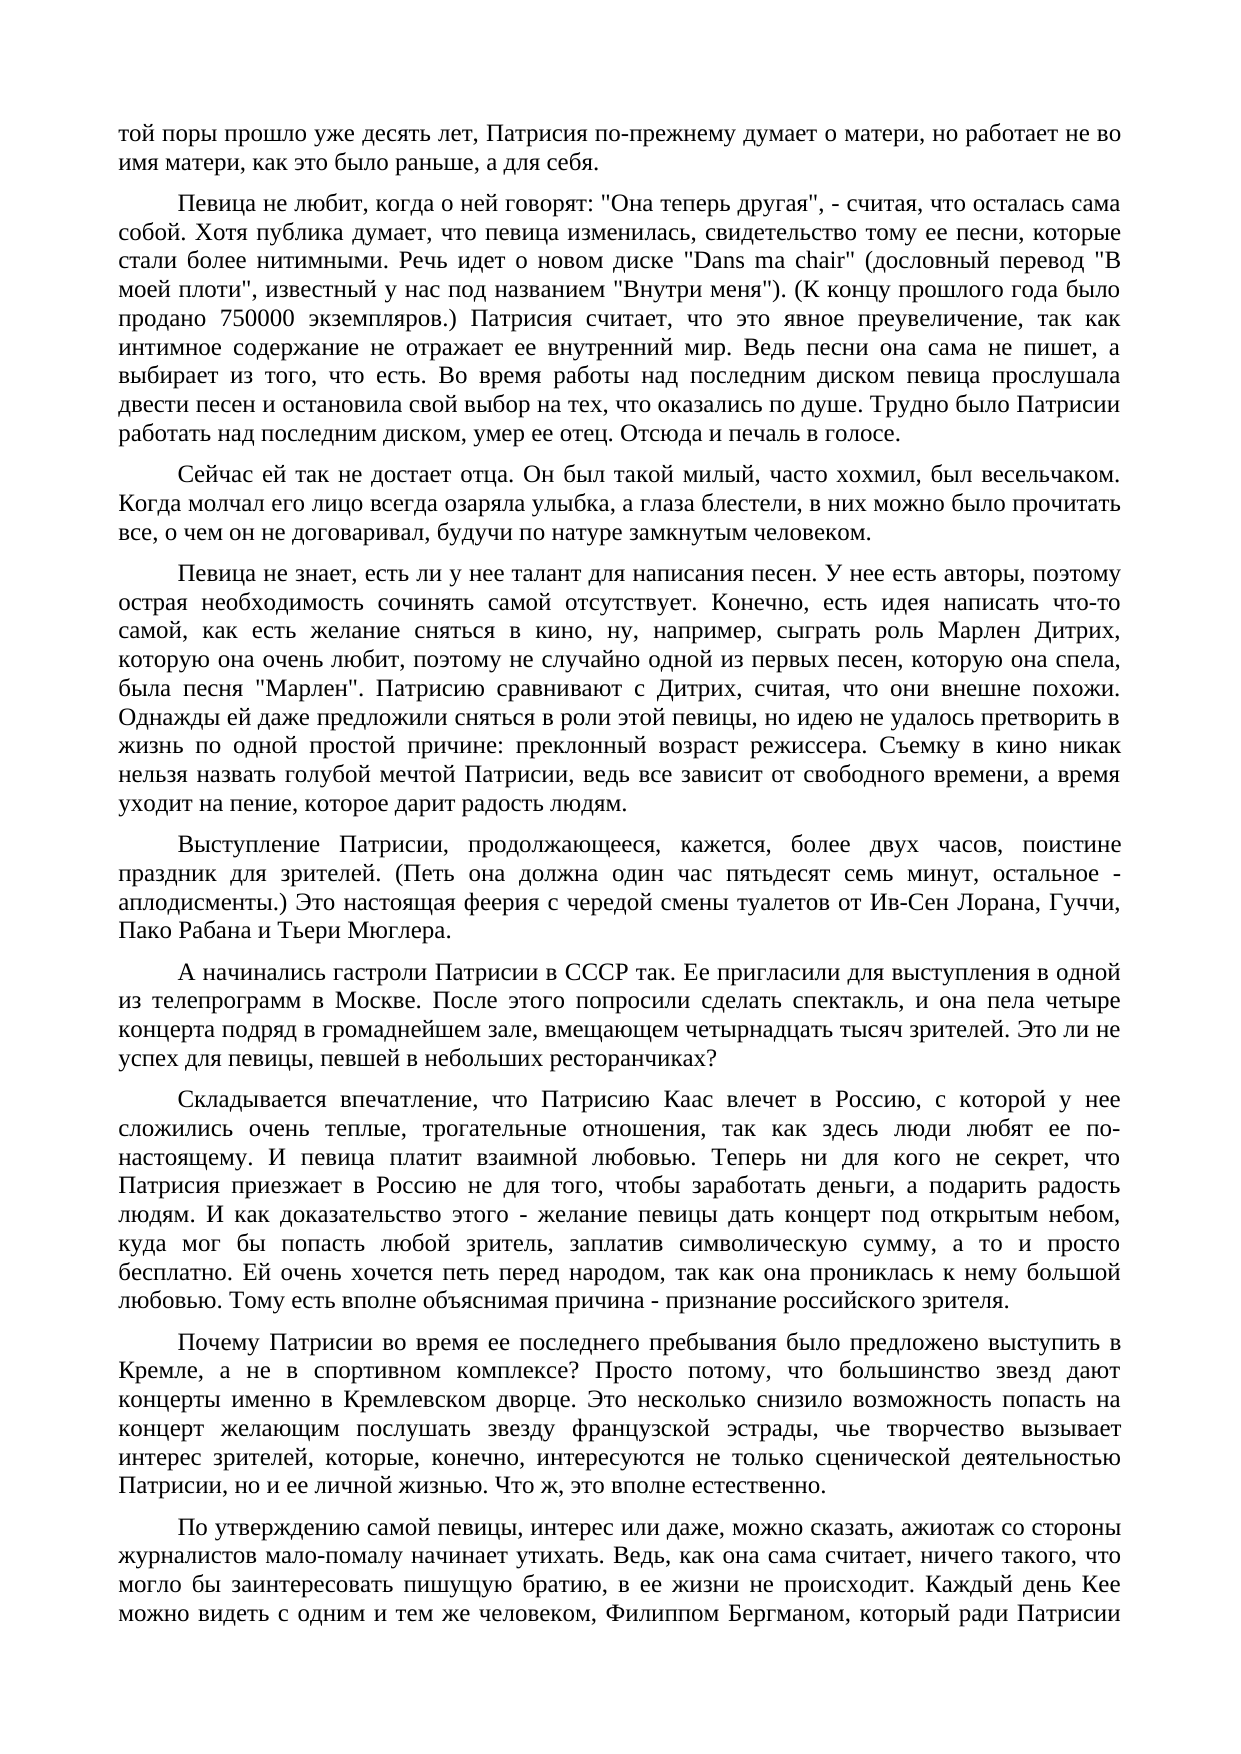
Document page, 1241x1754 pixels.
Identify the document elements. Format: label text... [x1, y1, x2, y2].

text Почему Патрисии во время ее последнего пребывания было предложено выступить в Кремле, а не в спортивном комплексе? Просто потому, что большинство звезд дают концерты именно в Кремлевском дворце. Это несколько снизило возможность попасть на концерт желающим послушать звезду французской эстрады, чье творчество вызывает интерес зрителей, которые, конечно, интересуются не только сценической деятельностью Патрисии, но и ее личной жизнью. Что ж, это вполне естественно. [118, 1327, 1122, 1499]
text А начинались гастроли Патрисии в СССР так. Ее пригласили для выступления в одной из телепрограмм в Москве. После этого попросили сделать спектакль, и она пела четыре концерта подряд в громаднейшем зале, вмещающем четырнадцать тысяч зрителей. Это ли не успех для певицы, певшей в небольших ресторанчиках? [118, 957, 1122, 1072]
text Певица не любит, когда о ней говорят: "Она теперь другая", - считая, что осталась сама собой. Хотя публика думает, что певица изменилась, свидетельство тому ее песни, которые стали более нитимными. Речь идет о новом диске "Dans ma chair" (дословный перевод "В моей плоти", известный у нас под названием "Внутри меня"). (К концу прошлого года было продано 750000 экземпляров.) Патрисия считает, что это явное преувеличение, так как интимное содержание не отражает ее внутренний мир. Ведь песни она сама не пишет, а выбирает из того, что есть. Во время работы над последним диском певица прослушала двести песен и остановила свой выбор на тех, что оказались по душе. Трудно было Патрисии работать над последним диском, умер ее отец. Отсюда и печаль в голосе. [118, 188, 1122, 447]
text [118, 1512, 1122, 1627]
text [118, 118, 1122, 176]
text Певица не знает, есть ли у нее талант для написания песен. У нее есть авторы, поэтому острая необходимость сочинять самой отсутствует. Конечно, есть идея написать что-то самой, как есть желание сняться в кино, ну, например, сыграть роль Марлен Дитрих, которую она очень любит, поэтому не случайно одной из первых песен, которую она спела, была песня "Марлен". Патрисию сравнивают с Дитрих, считая, что они внешне похожи. Однажды ей даже предложили сняться в роли этой певицы, но идею не удалось претворить в жизнь по одной простой причине: преклонный возраст режиссера. Съемку в кино никак нельзя назвать голубой мечтой Патрисии, ведь все зависит от свободного времени, а время уходит на пение, которое дарит радость людям. [118, 558, 1122, 817]
text Складывается впечатление, что Патрисию Каас влечет в Россию, с которой у нее сложились очень теплые, трогательные отношения, так как здесь люди любят ее по-настоящему. И певица платит взаимной любовью. Теперь ни для кого не секрет, что Патрисия приезжает в Россию не для того, чтобы заработать деньги, а подарить радость людям. И как доказательство этого - желание певицы дать концерт под открытым небом, куда мог бы попасть любой зритель, заплатив символическую сумму, а то и просто бесплатно. Ей очень хочется петь перед народом, так как она прониклась к нему большой любовью. Тому есть вполне объяснимая причина - признание российского зрителя. [118, 1084, 1122, 1314]
text Сейчас ей так не достает отца. Он был такой милый, часто хохмил, был весельчаком. Когда молчал его лицо всегда озаряла улыбка, а глаза блестели, в них можно было прочитать все, о чем он не договаривал, будучи по натуре замкнутым человеком. [118, 459, 1122, 546]
text Выступление Патрисии, продолжающееся, кажется, более двух часов, поистине праздник для зрителей. (Петь она должна один час пятьдесят семь минут, остальное - аплодисменты.) Это настоящая феерия с чередой смены туалетов от Ив-Сен Лорана, Гуччи, Пако Рабана и Тьери Мюглера. [118, 829, 1122, 944]
